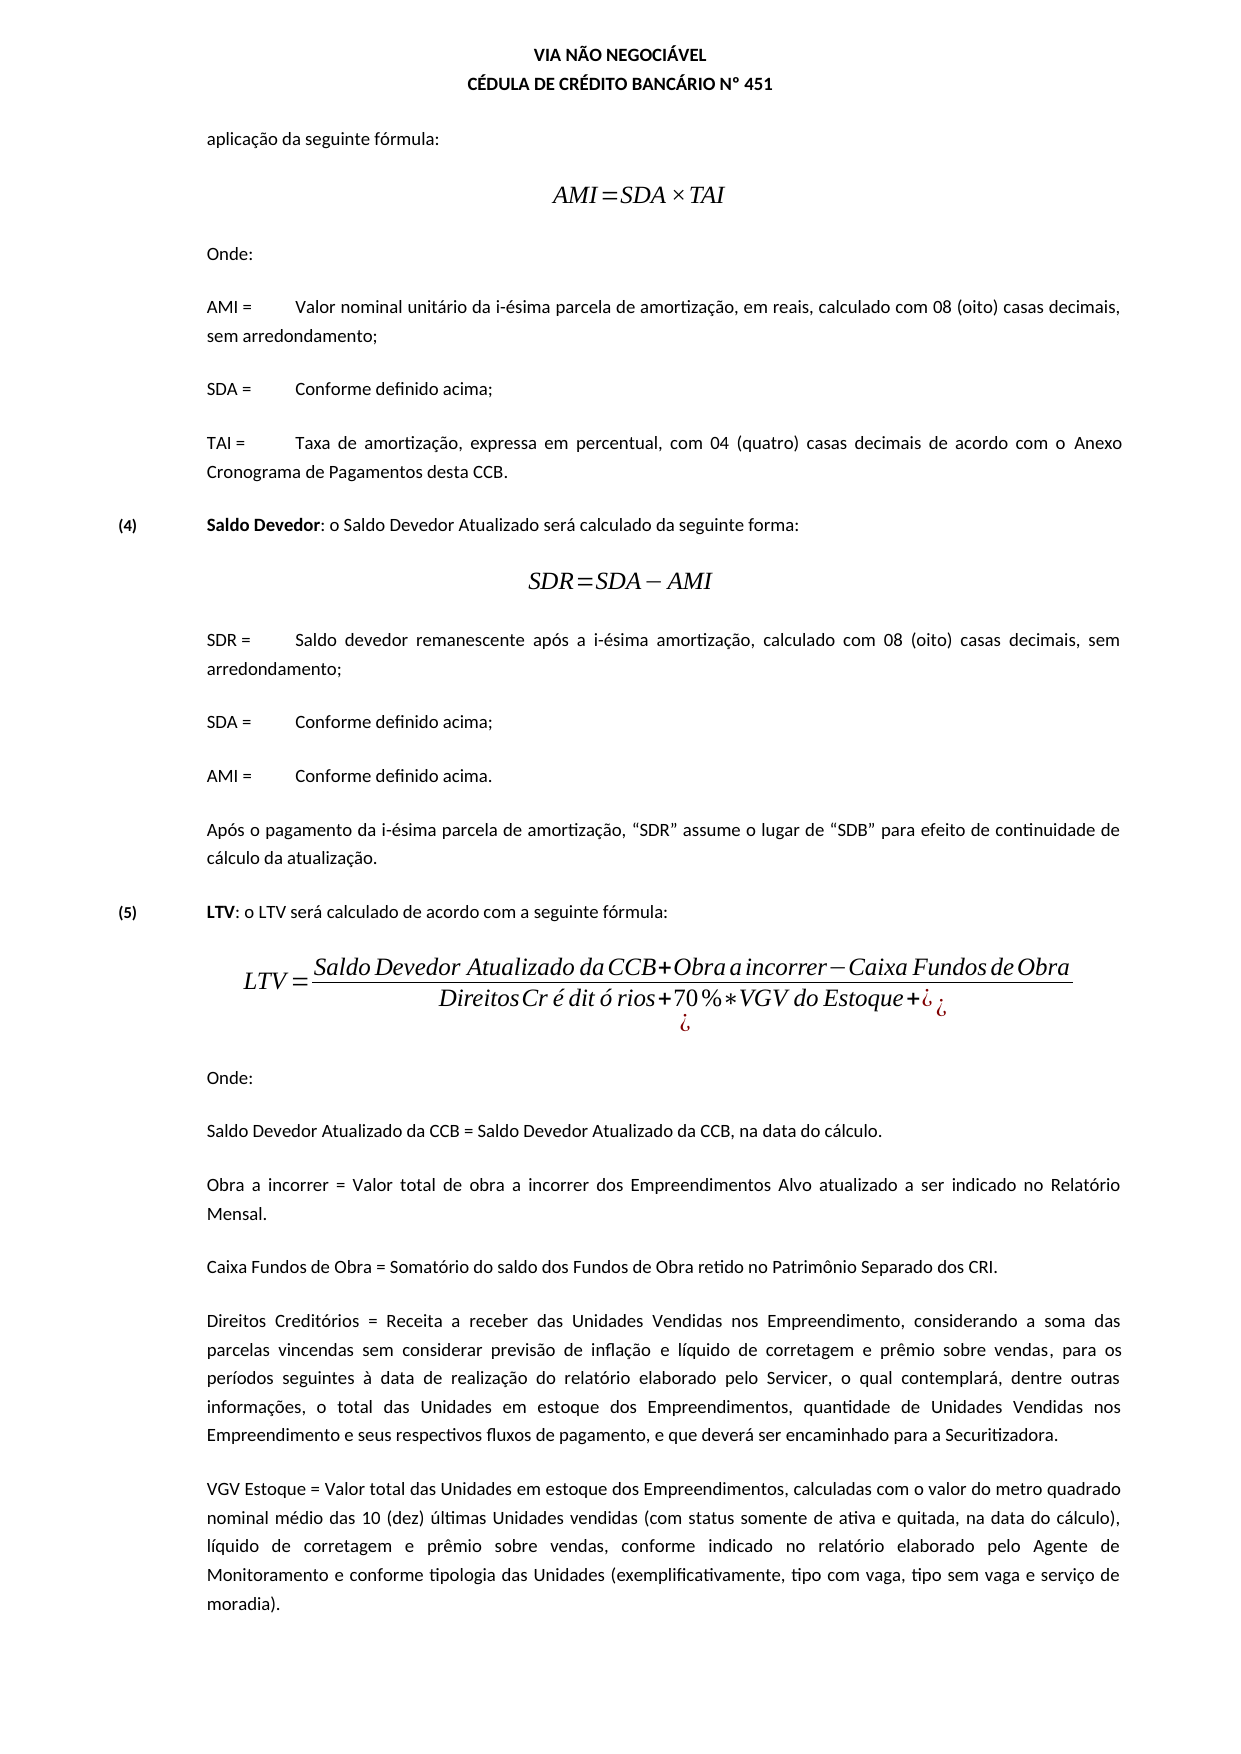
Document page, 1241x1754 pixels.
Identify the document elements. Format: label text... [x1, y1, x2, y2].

text Onde: [207, 242, 1122, 264]
text SDA = Conforme definido acima; [207, 710, 1122, 733]
text Obra a incorrer = Valor total de obra a incorrer dos Empreendimentos Alvo atualizado a ser indicado no Relatório Mensal. [207, 1173, 1122, 1225]
text Direitos Creditórios = Receita a receber das Unidades Vendidas nos Empreendimento, considerando a soma das parcelas vincendas sem considerar previsão de inflação e líquido de corretagem e prêmio sobre vendas, para os períodos seguintes à data de realização do relatório elaborado pelo Servicer, o qual contemplará, dentre outras informações, o total das Unidades em estoque dos Empreendimentos, quantidade de Unidades Vendidas nos Empreendimento e seus respectivos fluxos de pagamento, e que deverá ser encaminhado para a Securitizadora. [207, 1309, 1122, 1447]
text Caixa Fundos de Obra = Somatório do saldo dos Fundos de Obra retido no Patrimônio Separado dos CRI. [207, 1255, 1122, 1278]
list Saldo Devedor: o Saldo Devedor Atualizado será calculado da seguinte forma: [118, 513, 1122, 536]
text VGV Estoque = Valor total das Unidades em estoque dos Empreendimentos, calculadas com o valor do metro quadrado nominal médio das 10 (dez) últimas Unidades vendidas (com status somente de ativa e quitada, na data do cálculo), líquido de corretagem e prêmio sobre vendas, conforme indicado no relatório elaborado pelo Agente de Monitoramento e conforme tipologia das Unidades (exemplificativamente, tipo com vaga, tipo sem vaga e serviço de moradia). [207, 1477, 1122, 1615]
text AMI = Valor nominal unitário da i-ésima parcela de amortização, em reais, calculado com 08 (oito) casas decimais, sem arredondamento; [207, 295, 1122, 347]
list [118, 127, 1122, 150]
list LTV: o LTV será calculado de acordo com a seguinte fórmula: [118, 900, 1122, 923]
text AMI = Conforme definido acima. [207, 764, 1122, 787]
text Saldo Devedor Atualizado da CCB = Saldo Devedor Atualizado da CCB, na data do cálculo. [207, 1119, 1122, 1142]
text Após o pagamento da i-ésima parcela de amortização, “SDR” assume o lugar de “SDB” para efeito de continuidade de cálculo da atualização. [207, 818, 1122, 869]
text SDA = Conforme definido acima; [207, 378, 1122, 401]
text Onde: [207, 1066, 1122, 1089]
text SDR = Saldo devedor remanescente após a i-ésima amortização, calculado com 08 (oito) casas decimais, sem arredondamento; [207, 628, 1122, 680]
text TAI = Taxa de amortização, expressa em percentual, com 04 (quatro) casas decimais de acordo com o Anexo Cronograma de Pagamentos desta CCB. [207, 431, 1122, 483]
